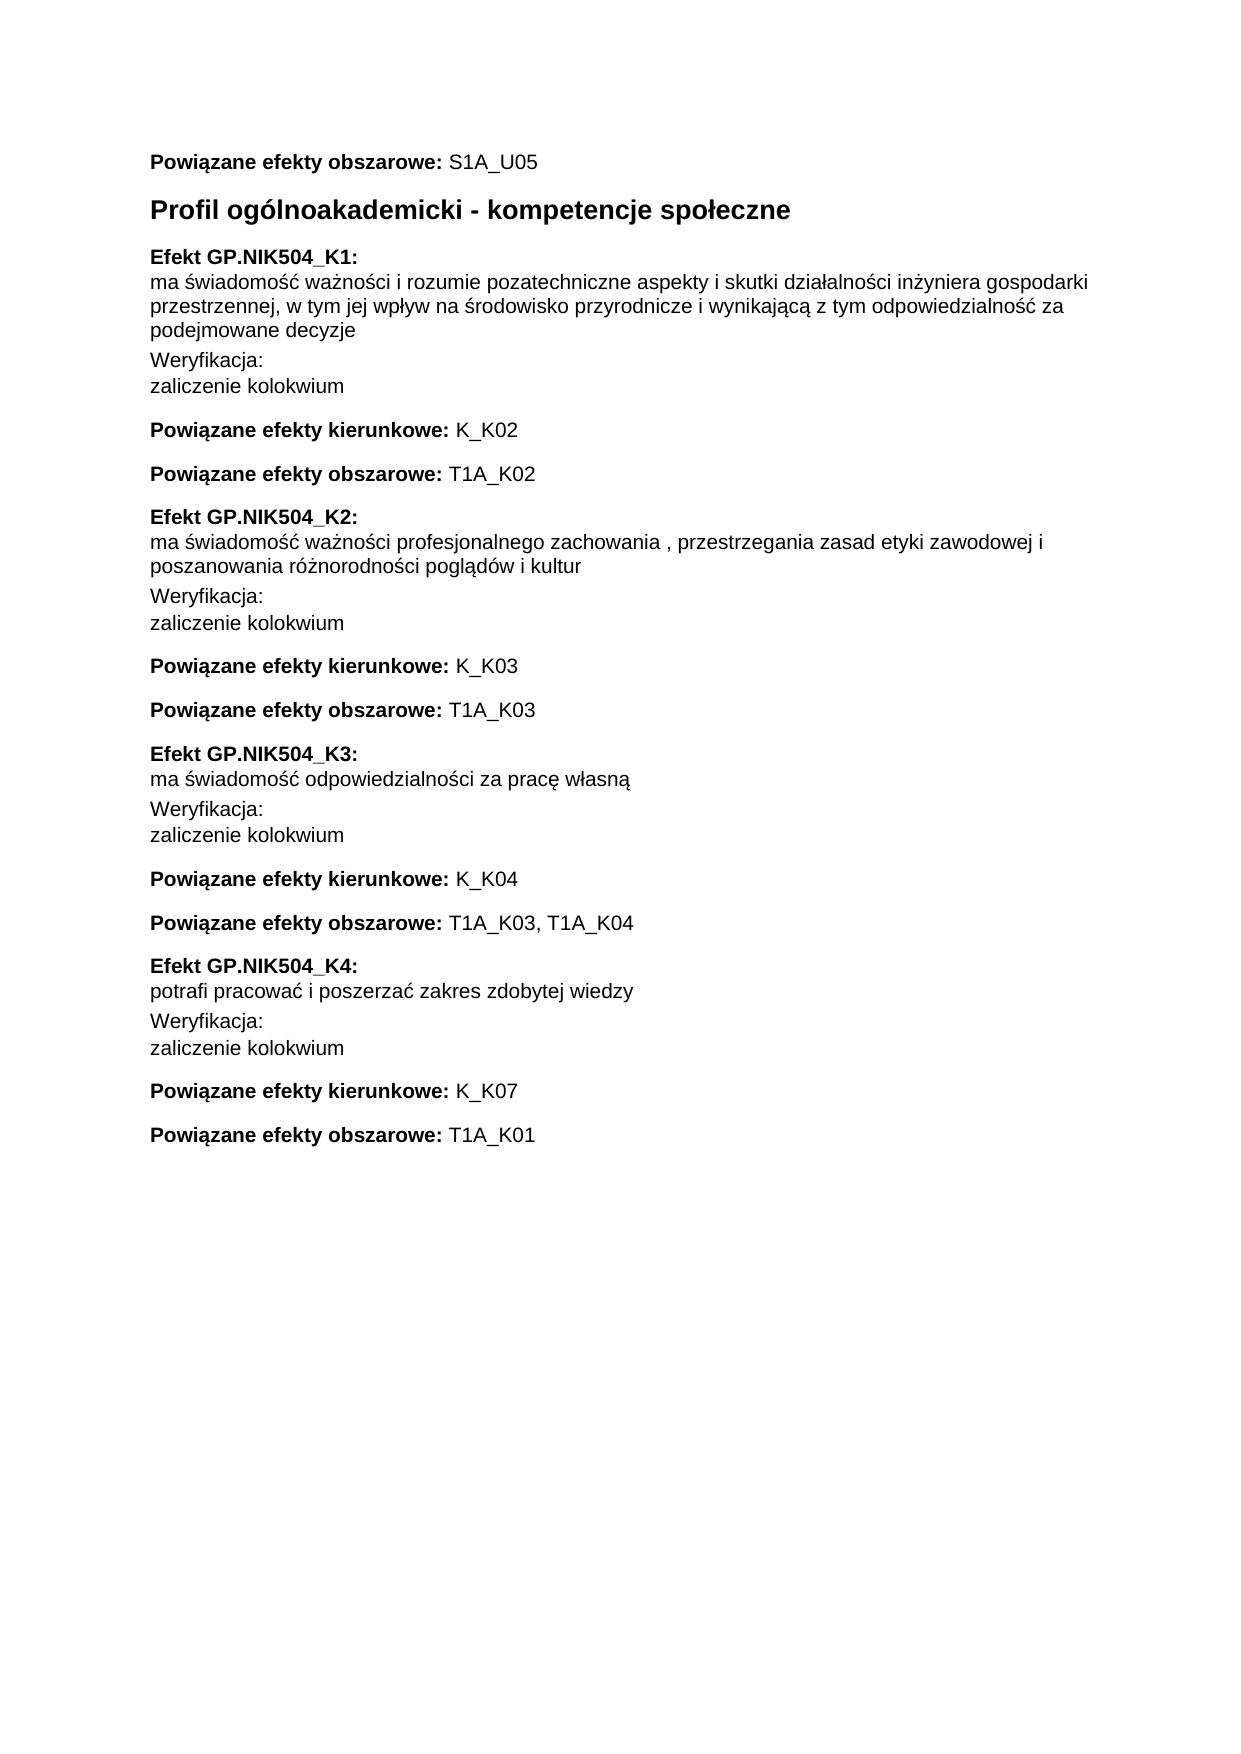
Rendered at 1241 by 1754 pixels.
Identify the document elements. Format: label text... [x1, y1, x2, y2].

text Powiązane efekty obszarowe: T1A_K03 [150, 698, 1090, 722]
text Weryfikacja: [150, 797, 1090, 821]
text Weryfikacja: [150, 1009, 1090, 1033]
text Powiązane efekty kierunkowe: K_K04 [150, 867, 1090, 891]
text Powiązane efekty obszarowe: T1A_K01 [150, 1123, 1090, 1147]
text Efekt GP.NIK504_K2: [150, 505, 1090, 529]
text Powiązane efekty obszarowe: S1A_U05 [150, 150, 1090, 174]
text Powiązane efekty obszarowe: T1A_K03, T1A_K04 [150, 910, 1090, 934]
text Powiązane efekty kierunkowe: K_K07 [150, 1079, 1090, 1103]
subtitle Profil ogólnoakademicki - kompetencje społeczne [150, 194, 1090, 225]
text Powiązane efekty kierunkowe: K_K03 [150, 654, 1090, 678]
text zaliczenie kolokwium [150, 374, 1090, 398]
text ma świadomość ważności profesjonalnego zachowania , przestrzegania zasad etyki zawodowej i poszanowania różnorodności poglądów i kultur [150, 530, 1090, 578]
text ma świadomość ważności i rozumie pozatechniczne aspekty i skutki działalności inżyniera gospodarki przestrzennej, w tym jej wpływ na środowisko przyrodnicze i wynikającą z tym odpowiedzialność za podejmowane decyzje [150, 270, 1090, 342]
text potrafi pracować i poszerzać zakres zdobytej wiedzy [150, 979, 1090, 1003]
text Weryfikacja: [150, 584, 1090, 608]
text Weryfikacja: [150, 348, 1090, 372]
text ma świadomość odpowiedzialności za pracę własną [150, 767, 1090, 791]
text Powiązane efekty kierunkowe: K_K02 [150, 418, 1090, 442]
text zaliczenie kolokwium [150, 610, 1090, 634]
text zaliczenie kolokwium [150, 1035, 1090, 1059]
text zaliczenie kolokwium [150, 823, 1090, 847]
text Efekt GP.NIK504_K1: [150, 245, 1090, 269]
text Efekt GP.NIK504_K3: [150, 742, 1090, 766]
text Efekt GP.NIK504_K4: [150, 954, 1090, 978]
text Powiązane efekty obszarowe: T1A_K02 [150, 461, 1090, 485]
